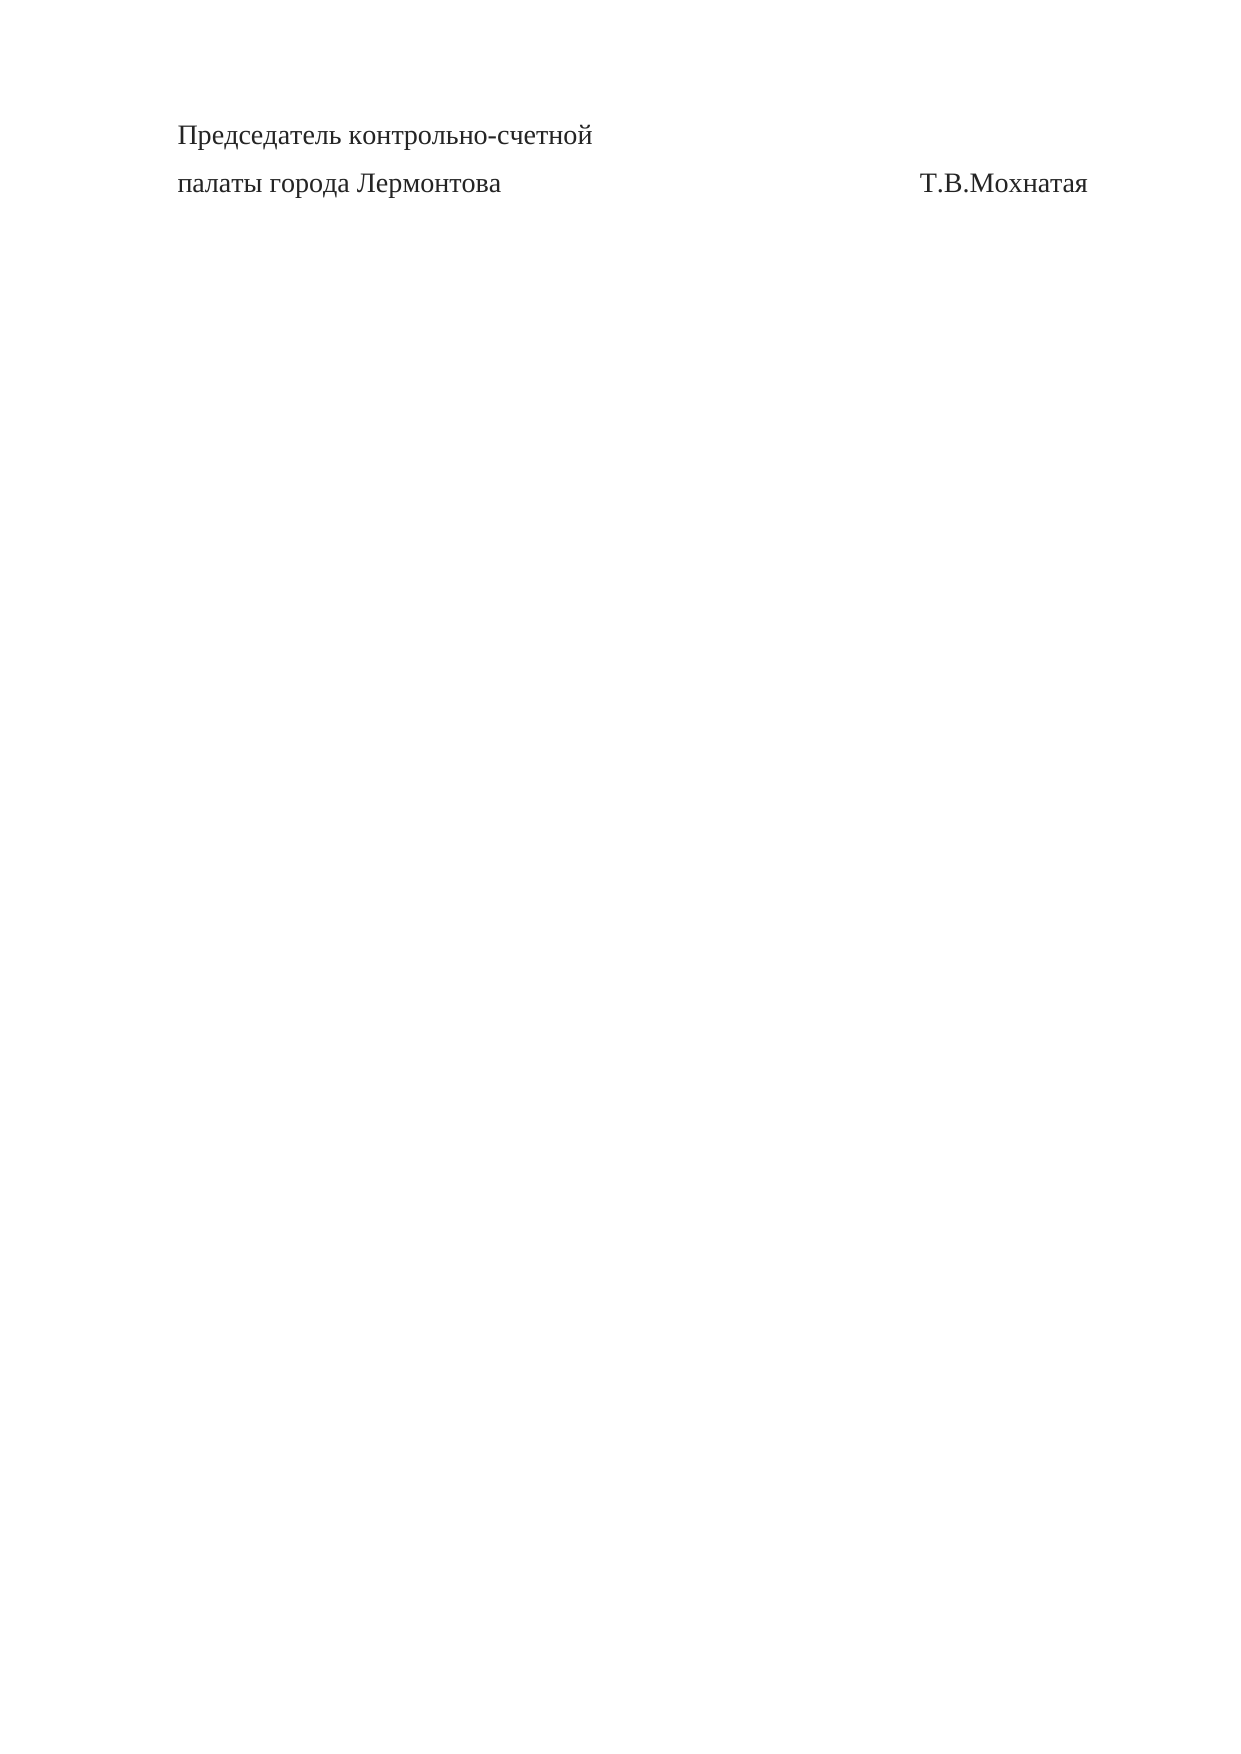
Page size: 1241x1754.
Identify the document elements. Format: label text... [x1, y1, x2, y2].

text Председатель контрольно-счетной [177, 118, 1152, 151]
text палаты города Лермонтова Т.В.Мохнатая [177, 166, 1152, 198]
